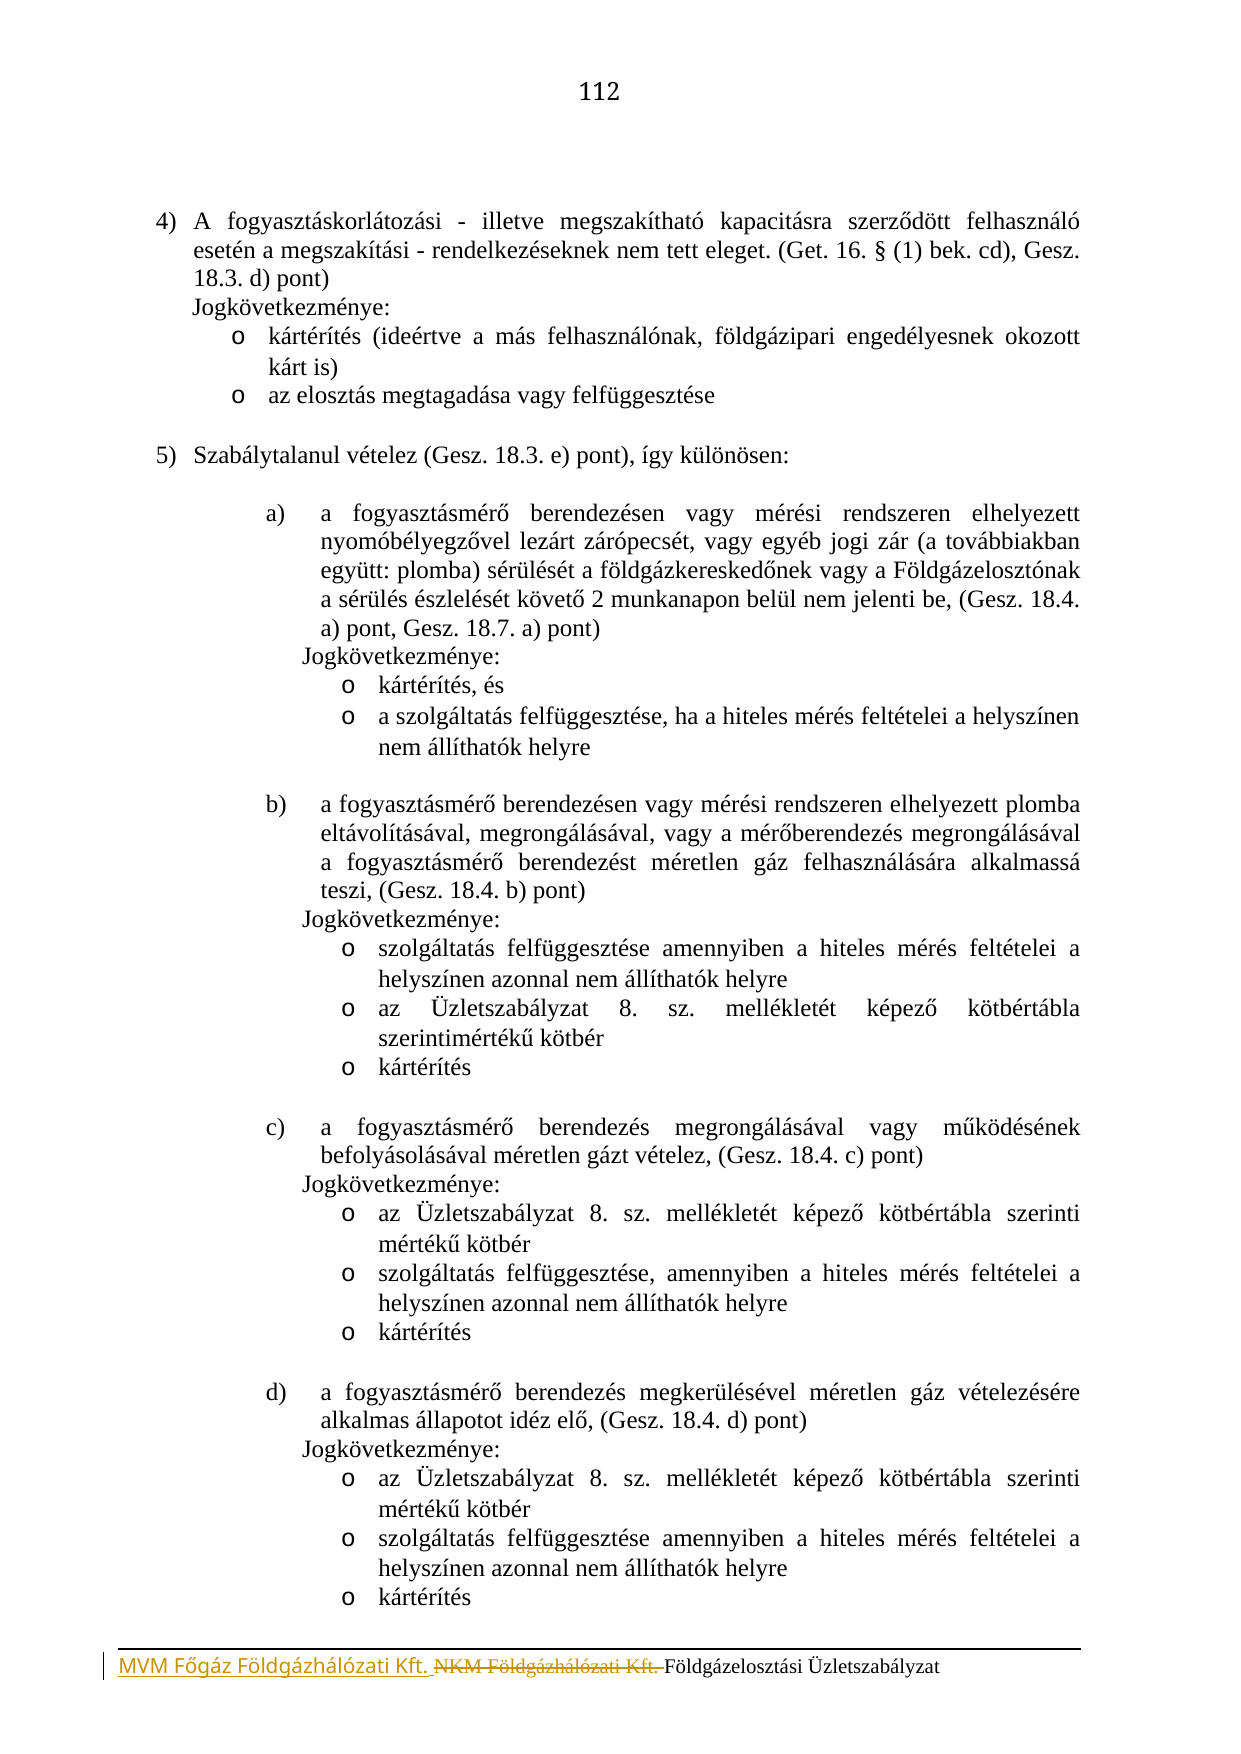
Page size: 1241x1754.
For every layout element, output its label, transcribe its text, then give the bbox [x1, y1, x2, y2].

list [341, 1463, 1081, 1523]
list kártérítés [341, 1052, 1081, 1083]
list kártérítés [341, 1582, 1081, 1613]
list a fogyasztásmérő berendezésen vagy mérési rendszeren elhelyezett nyomóbélyegzővel lezárt zárópecsét, vagy egyéb jogi zár (a továbbiakban együtt: plomba) sérülését a földgázkereskedőnek vagy a Földgázelosztónak a sérülés észlelését követő 2 munkanapon belül nem jelenti be, (Gesz. 18.4. a) pont, Gesz. 18.7. a) pont) [266, 498, 1081, 641]
text Jogkövetkezménye: [228, 641, 1081, 670]
text Jogkövetkezménye: [228, 1434, 1081, 1463]
list szolgáltatás felfüggesztése amennyiben a hiteles mérés feltételei a helyszínen azonnal nem állíthatók helyre [341, 933, 1081, 993]
list kártérítés, és [341, 670, 1081, 701]
list a fogyasztásmérő berendezés megrongálásával vagy működésének befolyásolásával méretlen gázt vételez, (Gesz. 18.4. c) pont) [266, 1112, 1081, 1169]
text Jogkövetkezménye: [228, 1169, 1081, 1198]
list Szabálytalanul vételez (Gesz. 18.3. e) pont), így különösen: [156, 440, 1081, 469]
list kártérítés [341, 1317, 1081, 1348]
list A fogyasztáskorlátozási - illetve megszakítható kapacitásra szerződött felhasználó esetén a megszakítási - rendelkezéseknek nem tett eleget. (Get. 16. § (1) bek. cd), Gesz. 18.3. d) pont) [156, 206, 1081, 292]
text Jogkövetkezménye: [228, 904, 1081, 933]
list a fogyasztásmérő berendezésen vagy mérési rendszeren elhelyezett plomba eltávolításával, megrongálásával, vagy a mérőberendezés megrongálásával a fogyasztásmérő berendezést méretlen gáz felhasználására alkalmassá teszi, (Gesz. 18.4. b) pont) [266, 789, 1081, 904]
list a fogyasztásmérő berendezés megkerülésével méretlen gáz vételezésére alkalmas állapotot idéz elő, (Gesz. 18.4. d) pont) [266, 1377, 1081, 1434]
list szolgáltatás felfüggesztése amennyiben a hiteles mérés feltételei a helyszínen azonnal nem állíthatók helyre [341, 1523, 1081, 1582]
list kártérítés (ideértve a más felhasználónak, földgázipari engedélyesnek okozott kárt is) [231, 321, 1081, 381]
list az Üzletszabályzat 8. sz. mellékletét képező kötbértábla szerintimértékű kötbér [341, 993, 1081, 1052]
list szolgáltatás felfüggesztése, amennyiben a hiteles mérés feltételei a helyszínen azonnal nem állíthatók helyre [341, 1258, 1081, 1317]
list az Üzletszabályzat 8. sz. mellékletét képező kötbértábla szerinti mértékű kötbér [341, 1198, 1081, 1258]
text Jogkövetkezménye: [118, 292, 1081, 321]
list a szolgáltatás felfüggesztése, ha a hiteles mérés feltételei a helyszínen nem állíthatók helyre [341, 701, 1081, 761]
list az elosztás megtagadása vagy felfüggesztése [231, 381, 1081, 411]
